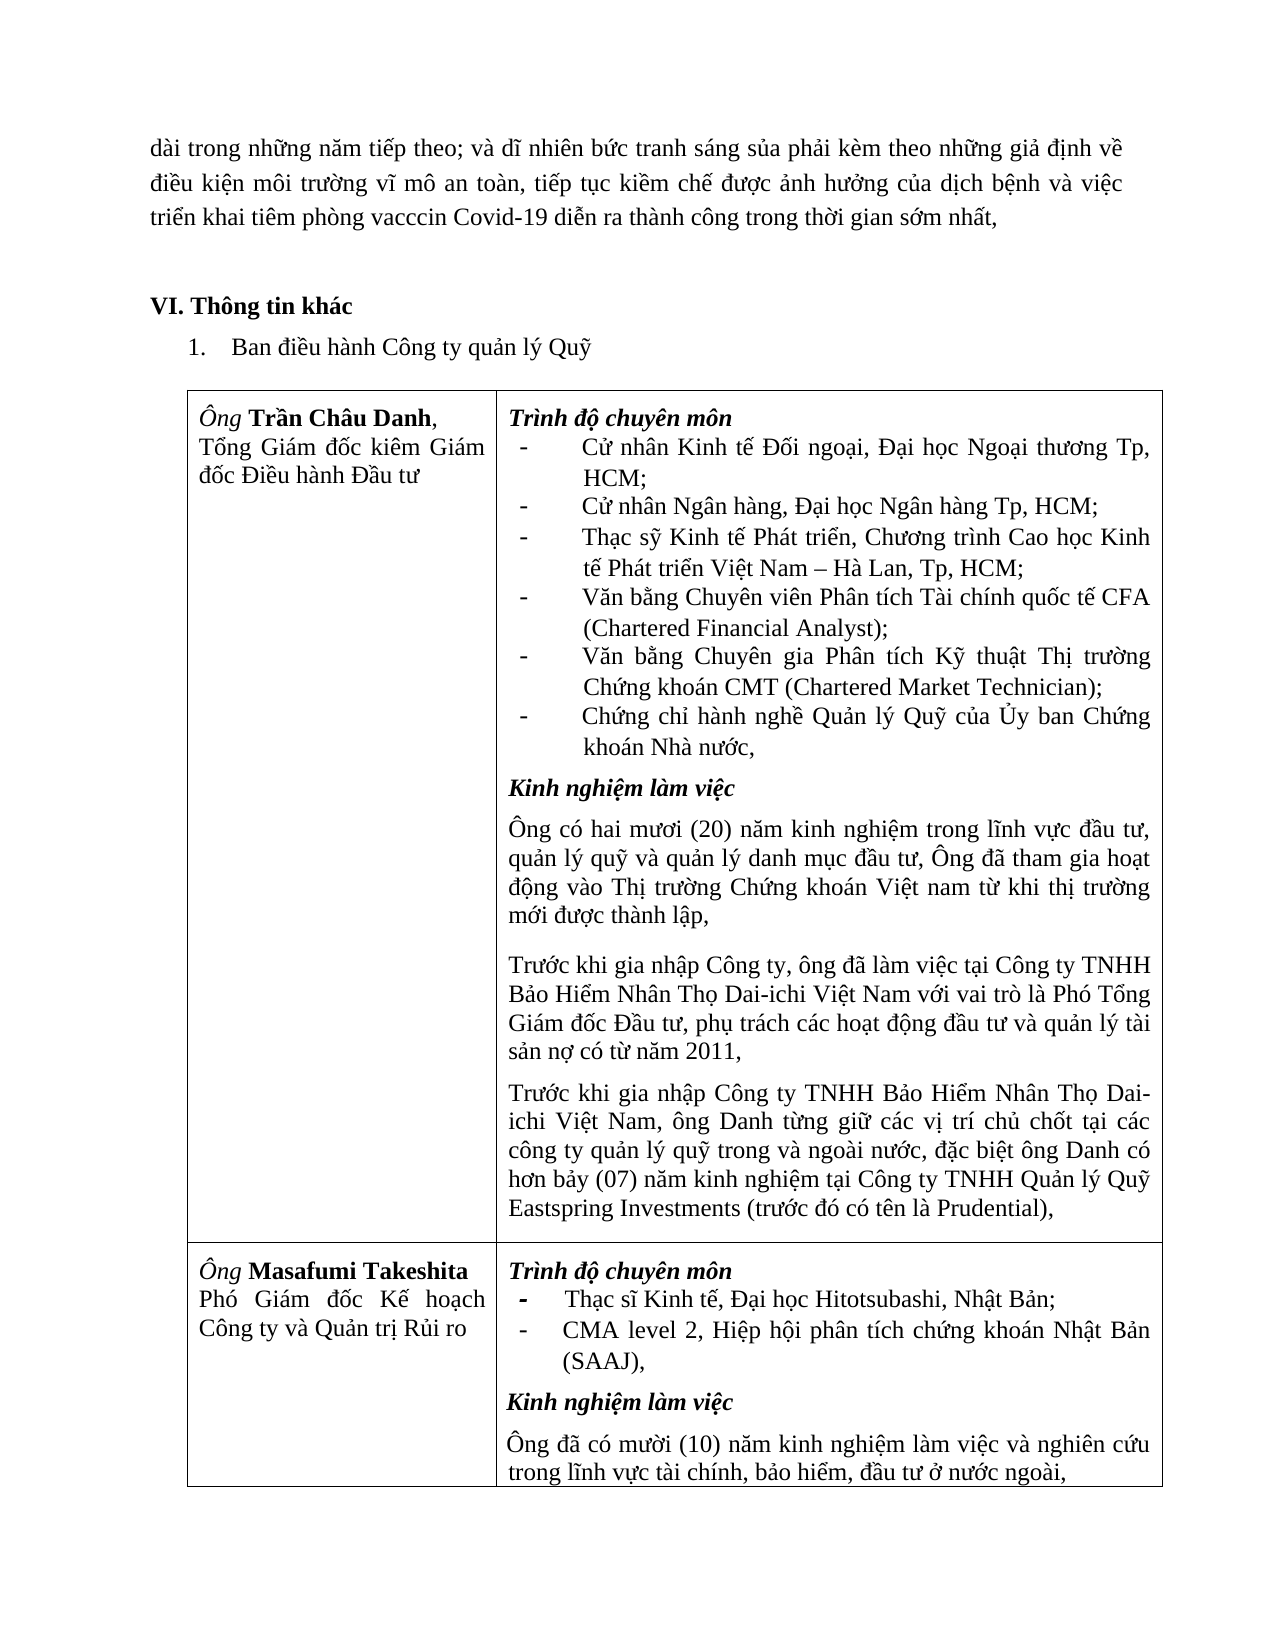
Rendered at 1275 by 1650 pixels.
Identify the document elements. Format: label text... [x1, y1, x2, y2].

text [150, 133, 1125, 231]
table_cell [188, 1243, 496, 1486]
list Ban điều hành Công ty quản lý Quỹ [187, 332, 1125, 361]
text VI. Thông tin khác [150, 291, 1125, 319]
table_header Trình độ chuyên môn Cử nhân Kinh tế Đối ngoại, Đại học Ngoại thương Tp, HCM; Cử nhân Ngân hàng, Đại học Ngân hàng Tp, HCM; Thạc sỹ Kinh tế Phát triển, Chương trình Cao học Kinh tế Phát triển Việt Nam – Hà Lan, Tp, HCM; Văn bằng Chuyên viên Phân tích Tài chính quốc tế CFA (Chartered Financial Analyst); Văn bằng Chuyên gia Phân tích Kỹ thuật Thị trường Chứng khoán CMT (Chartered Market Technician); Chứng chỉ hành nghề Quản lý Quỹ của Ủy ban Chứng khoán Nhà nước, Kinh nghiệm làm việc Ông có hai mươi (20) năm kinh nghiệm trong lĩnh vực đầu tư, quản lý quỹ và quản lý danh mục đầu tư, Ông đã tham gia hoạt động vào Thị trường Chứng khoán Việt nam từ khi thị trường mới được thành lập, Trước khi gia nhập Công ty, ông đã làm việc tại Công ty TNHH Bảo Hiểm Nhân Thọ Dai-ichi Việt Nam với vai trò là Phó Tổng Giám đốc Đầu tư, phụ trách các hoạt động đầu tư và quản lý tài sản nợ có từ năm 2011, Trước khi gia nhập Công ty TNHH Bảo Hiểm Nhân Thọ Dai-ichi Việt Nam, ông Danh từng giữ các vị trí chủ chốt tại các công ty quản lý quỹ trong và ngoài nước, đặc biệt ông Danh có hơn bảy (07) năm kinh nghiệm tại Công ty TNHH Quản lý Quỹ Eastspring Investments (trước đó có tên là Prudential), [497, 391, 1162, 1242]
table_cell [497, 1243, 1162, 1486]
table_header Ông Trần Châu Danh, Tổng Giám đốc kiêm Giám đốc Điều hành Đầu tư [188, 391, 496, 1242]
